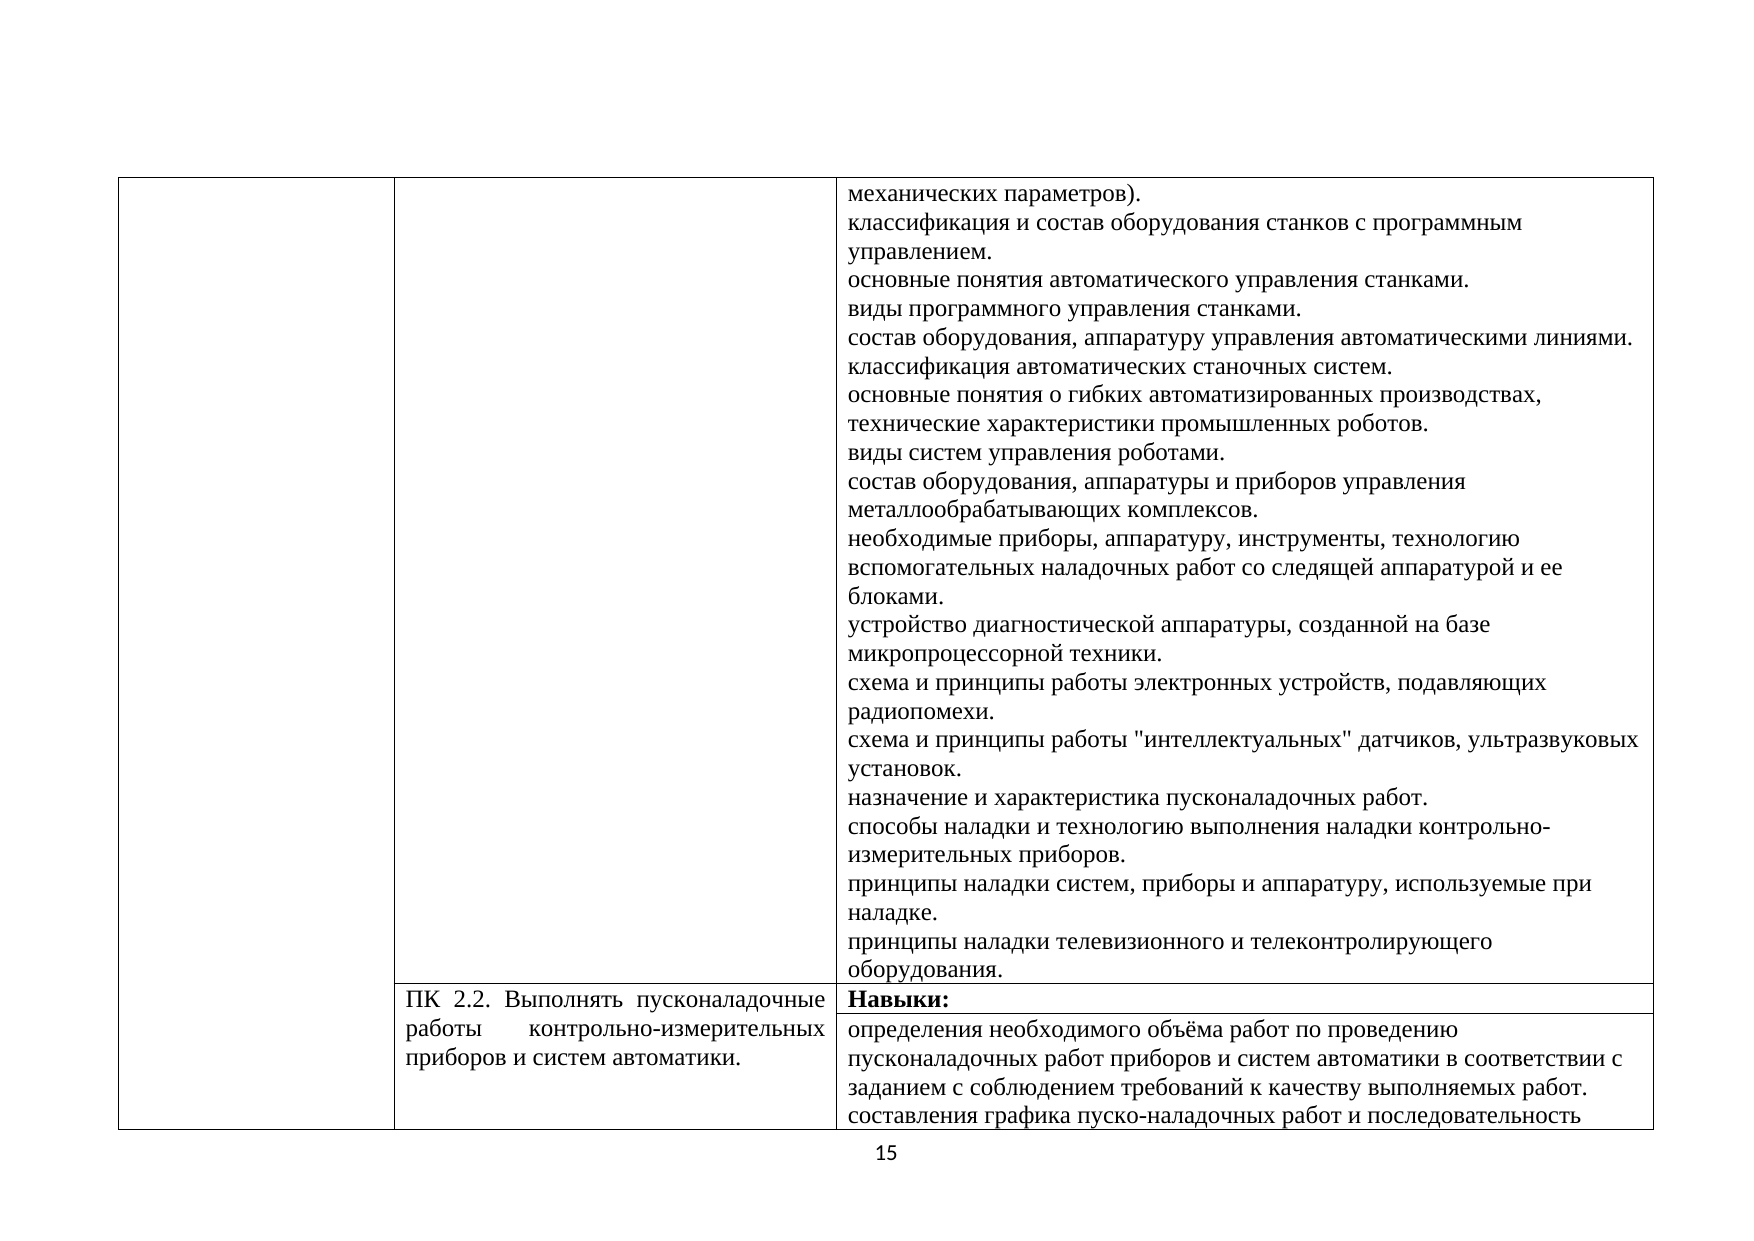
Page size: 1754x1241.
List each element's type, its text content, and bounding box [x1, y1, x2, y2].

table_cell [837, 1014, 1653, 1129]
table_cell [837, 178, 1653, 983]
table_cell ПК 2.2. Выполнять пусконаладочные работы контрольно-измерительных приборов и систем автоматики. [395, 984, 836, 1129]
table_cell Навыки: [837, 984, 1653, 1013]
